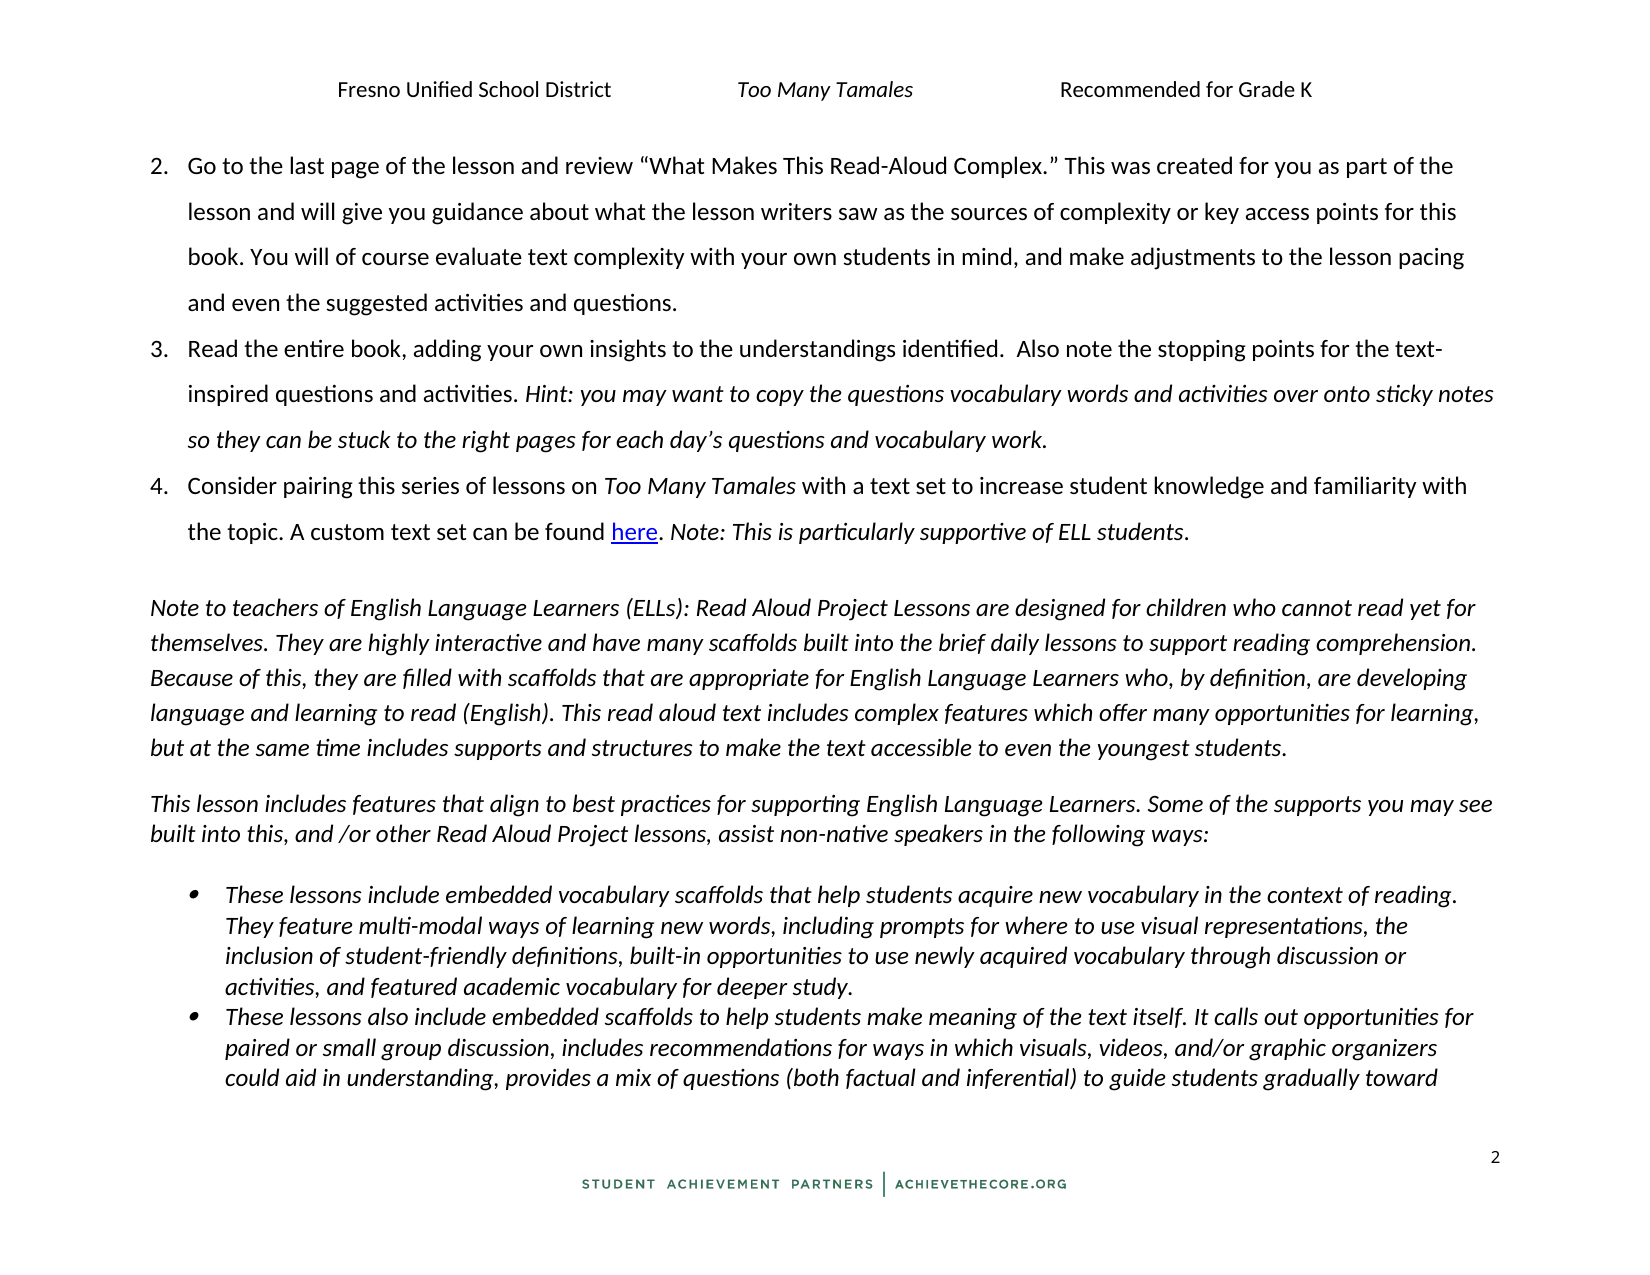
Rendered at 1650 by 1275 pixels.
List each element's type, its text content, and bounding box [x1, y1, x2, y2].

picture [571, 1168, 1079, 1200]
list Consider pairing this series of lessons on Too Many Tamales with a text set to increase student knowledge and familiarity with the topic. A custom text set can be found here. Note: This is particularly supportive of ELL students. [150, 470, 1500, 546]
list These lessons include embedded vocabulary scaffolds that help students acquire new vocabulary in the context of reading. They feature multi-modal ways of learning new words, including prompts for where to use visual representations, the inclusion of student-friendly definitions, built-in opportunities to use newly acquired vocabulary through discussion or activities, and featured academic vocabulary for deeper study. [187, 879, 1500, 1002]
list Read the entire book, adding your own insights to the understandings identified. Also note the stopping points for the text-inspired questions and activities. Hint: you may want to copy the questions vocabulary words and activities over onto sticky notes so they can be stuck to the right pages for each day’s questions and vocabulary work. [150, 333, 1500, 455]
text This lesson includes features that align to best practices for supporting English Language Learners. Some of the supports you may see built into this, and /or other Read Aloud Project lessons, assist non-native speakers in the following ways: [150, 788, 1500, 849]
list Go to the last page of the lesson and review “What Makes This Read-Aloud Complex.” This was created for you as part of the lesson and will give you guidance about what the lesson writers saw as the sources of complexity or key access points for this book. You will of course evaluate text complexity with your own students in mind, and make adjustments to the lesson pacing and even the suggested activities and questions. [150, 150, 1500, 318]
text Note to teachers of English Language Learners (ELLs): Read Aloud Project Lessons are designed for children who cannot read yet for themselves. They are highly interactive and have many scaffolds built into the brief daily lessons to support reading comprehension. Because of this, they are filled with scaffolds that are appropriate for English Language Learners who, by definition, are developing language and learning to read (English). This read aloud text includes complex features which offer many opportunities for learning, but at the same time includes supports and structures to make the text accessible to even the youngest students. [150, 592, 1500, 763]
